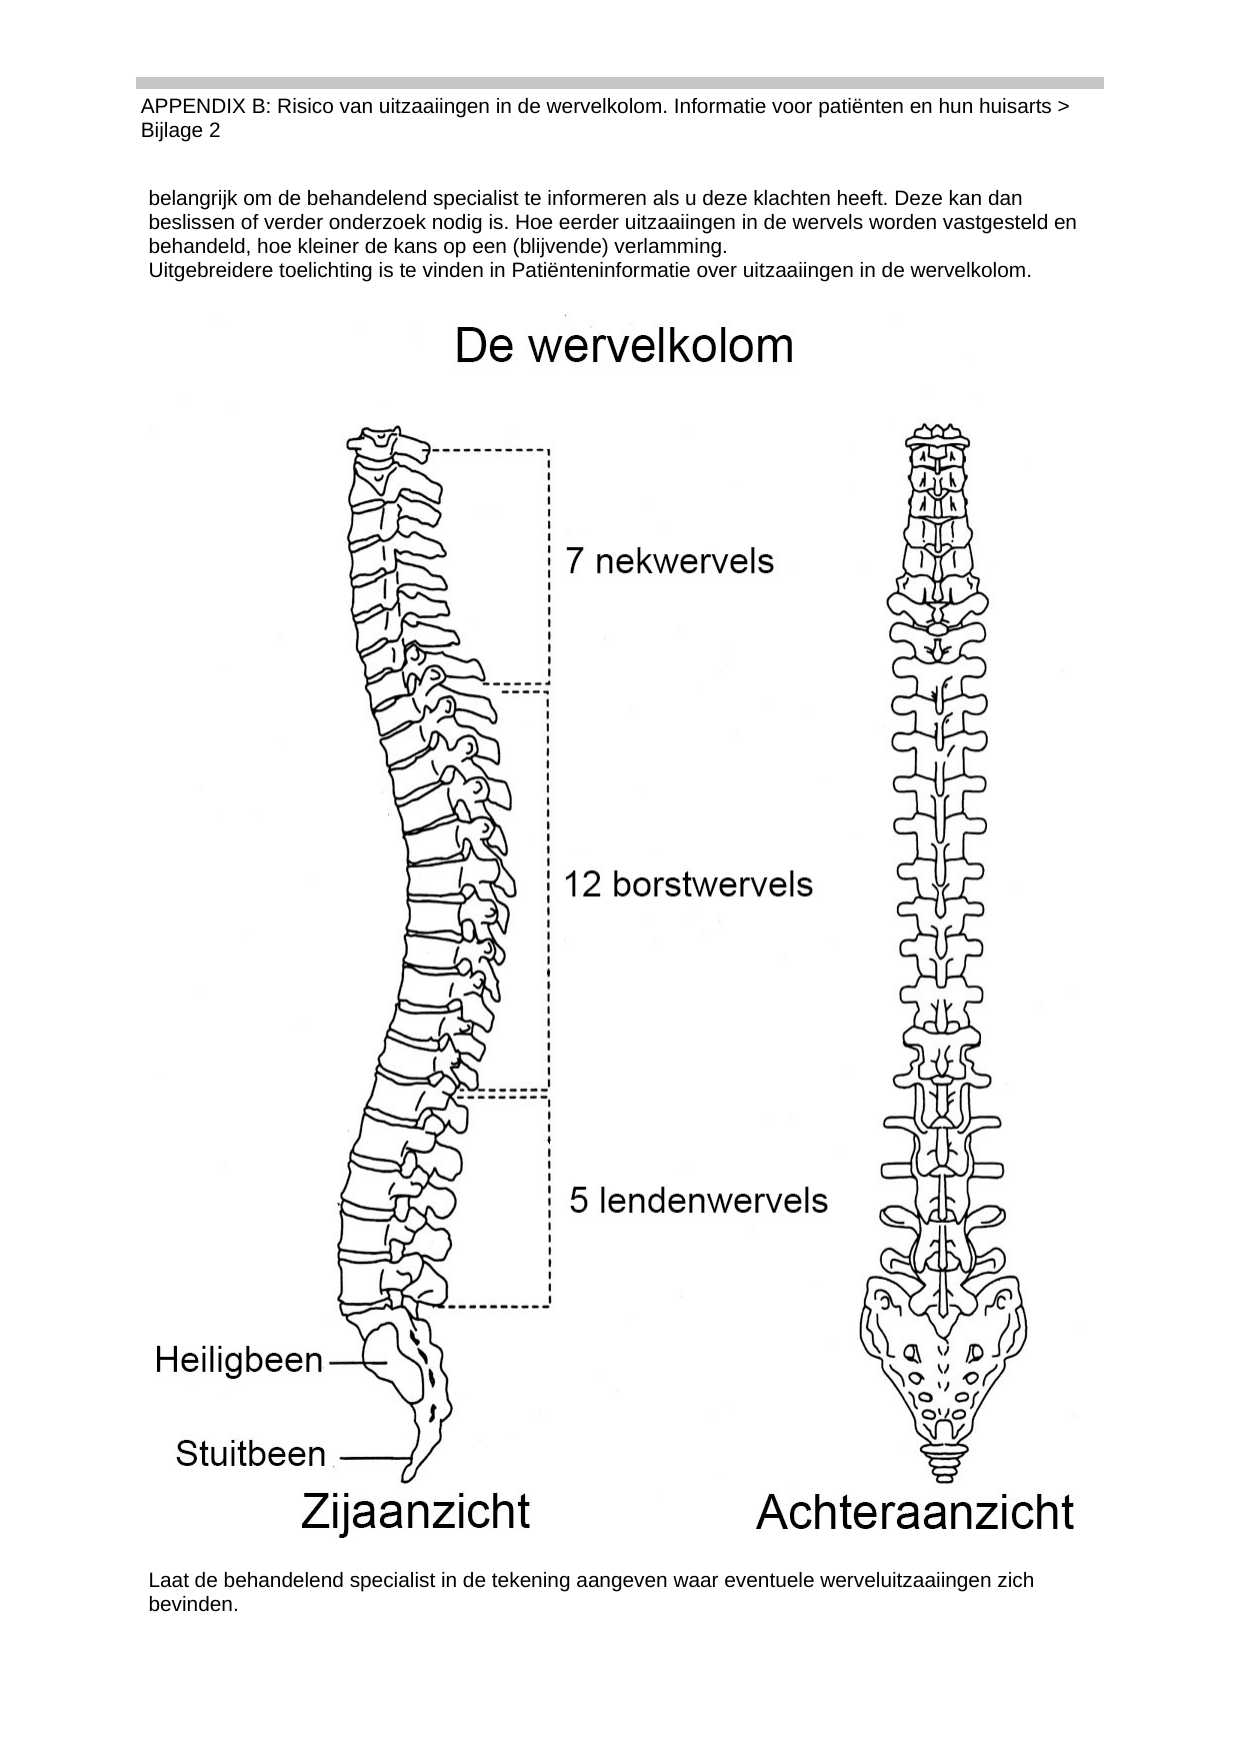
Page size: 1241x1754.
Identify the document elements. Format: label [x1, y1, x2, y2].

picture [148, 306, 1086, 1544]
table_cell [136, 174, 1104, 1628]
